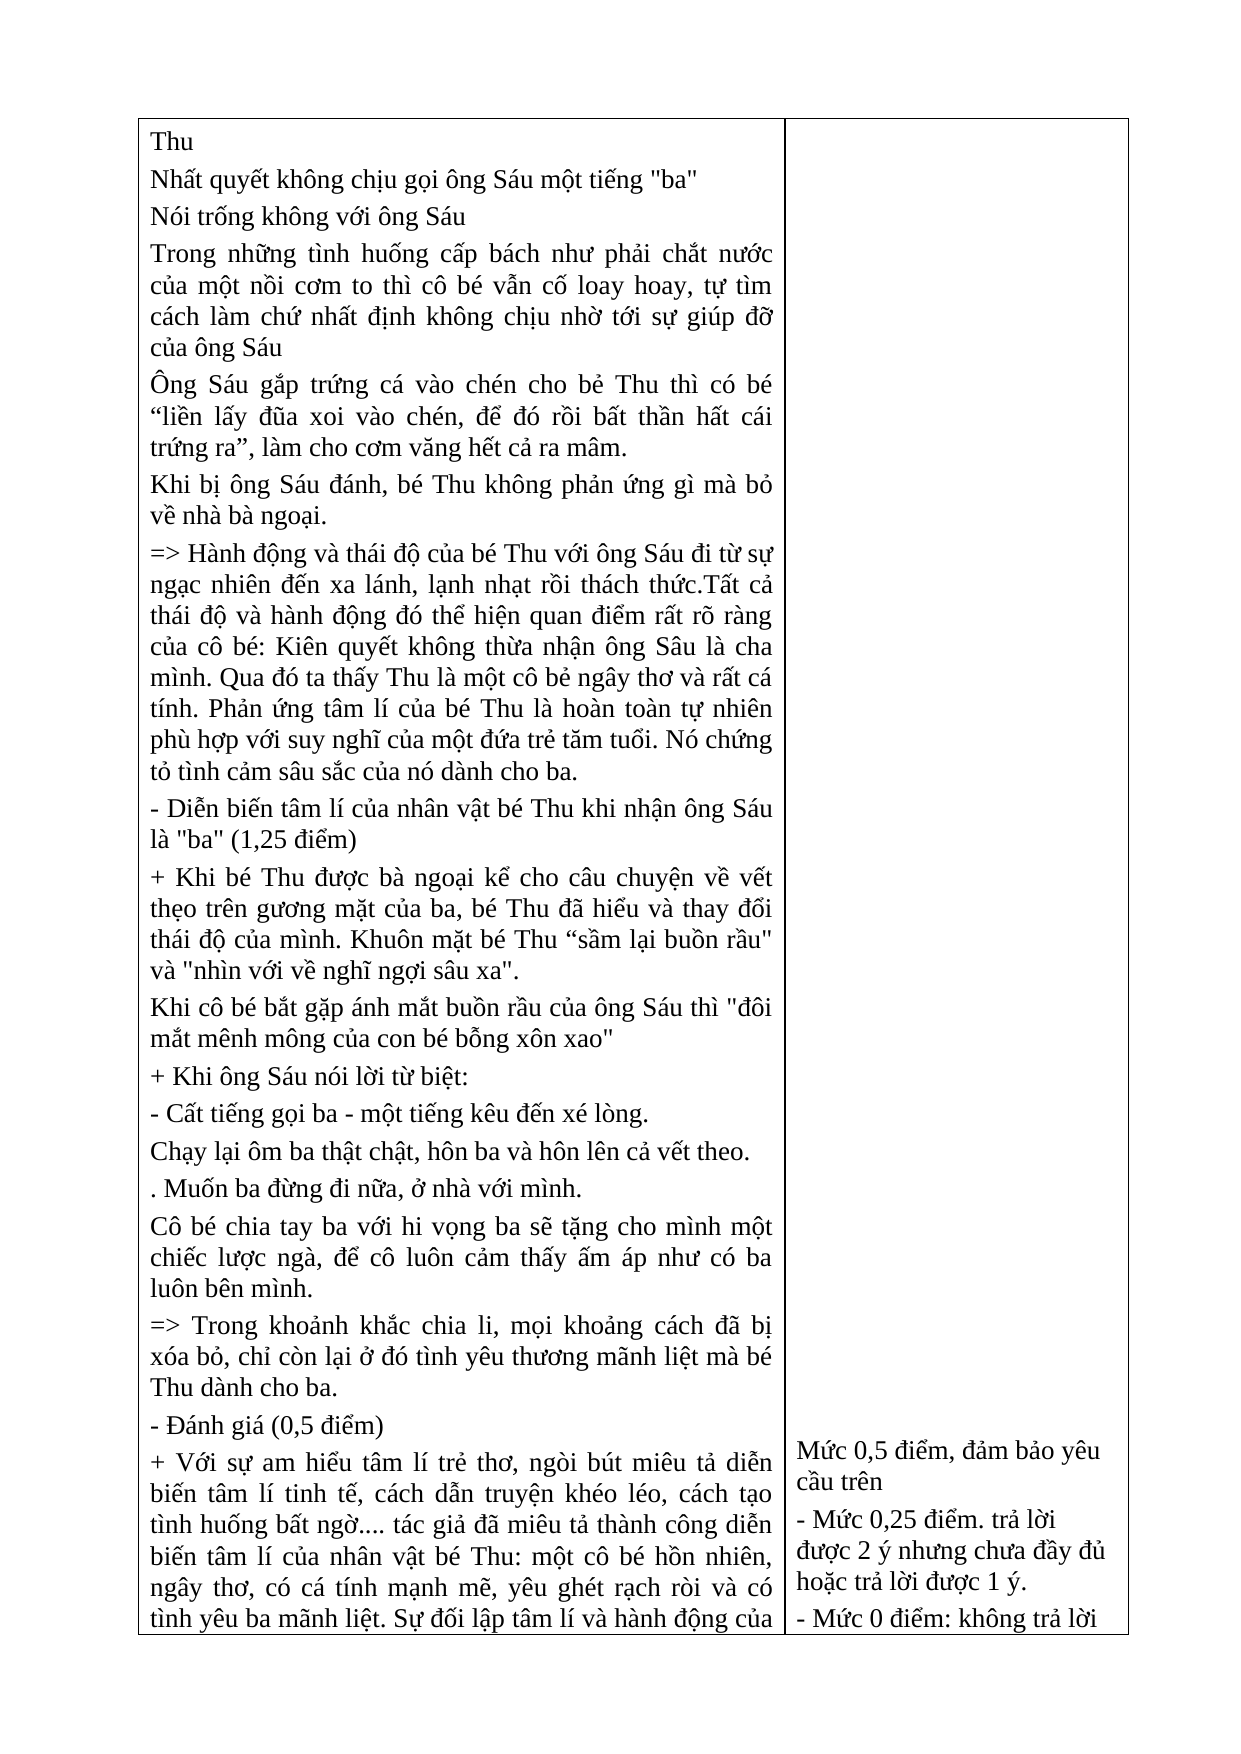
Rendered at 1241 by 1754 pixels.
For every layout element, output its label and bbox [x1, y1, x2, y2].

table_cell [786, 119, 1128, 1634]
table_cell [139, 119, 784, 1634]
